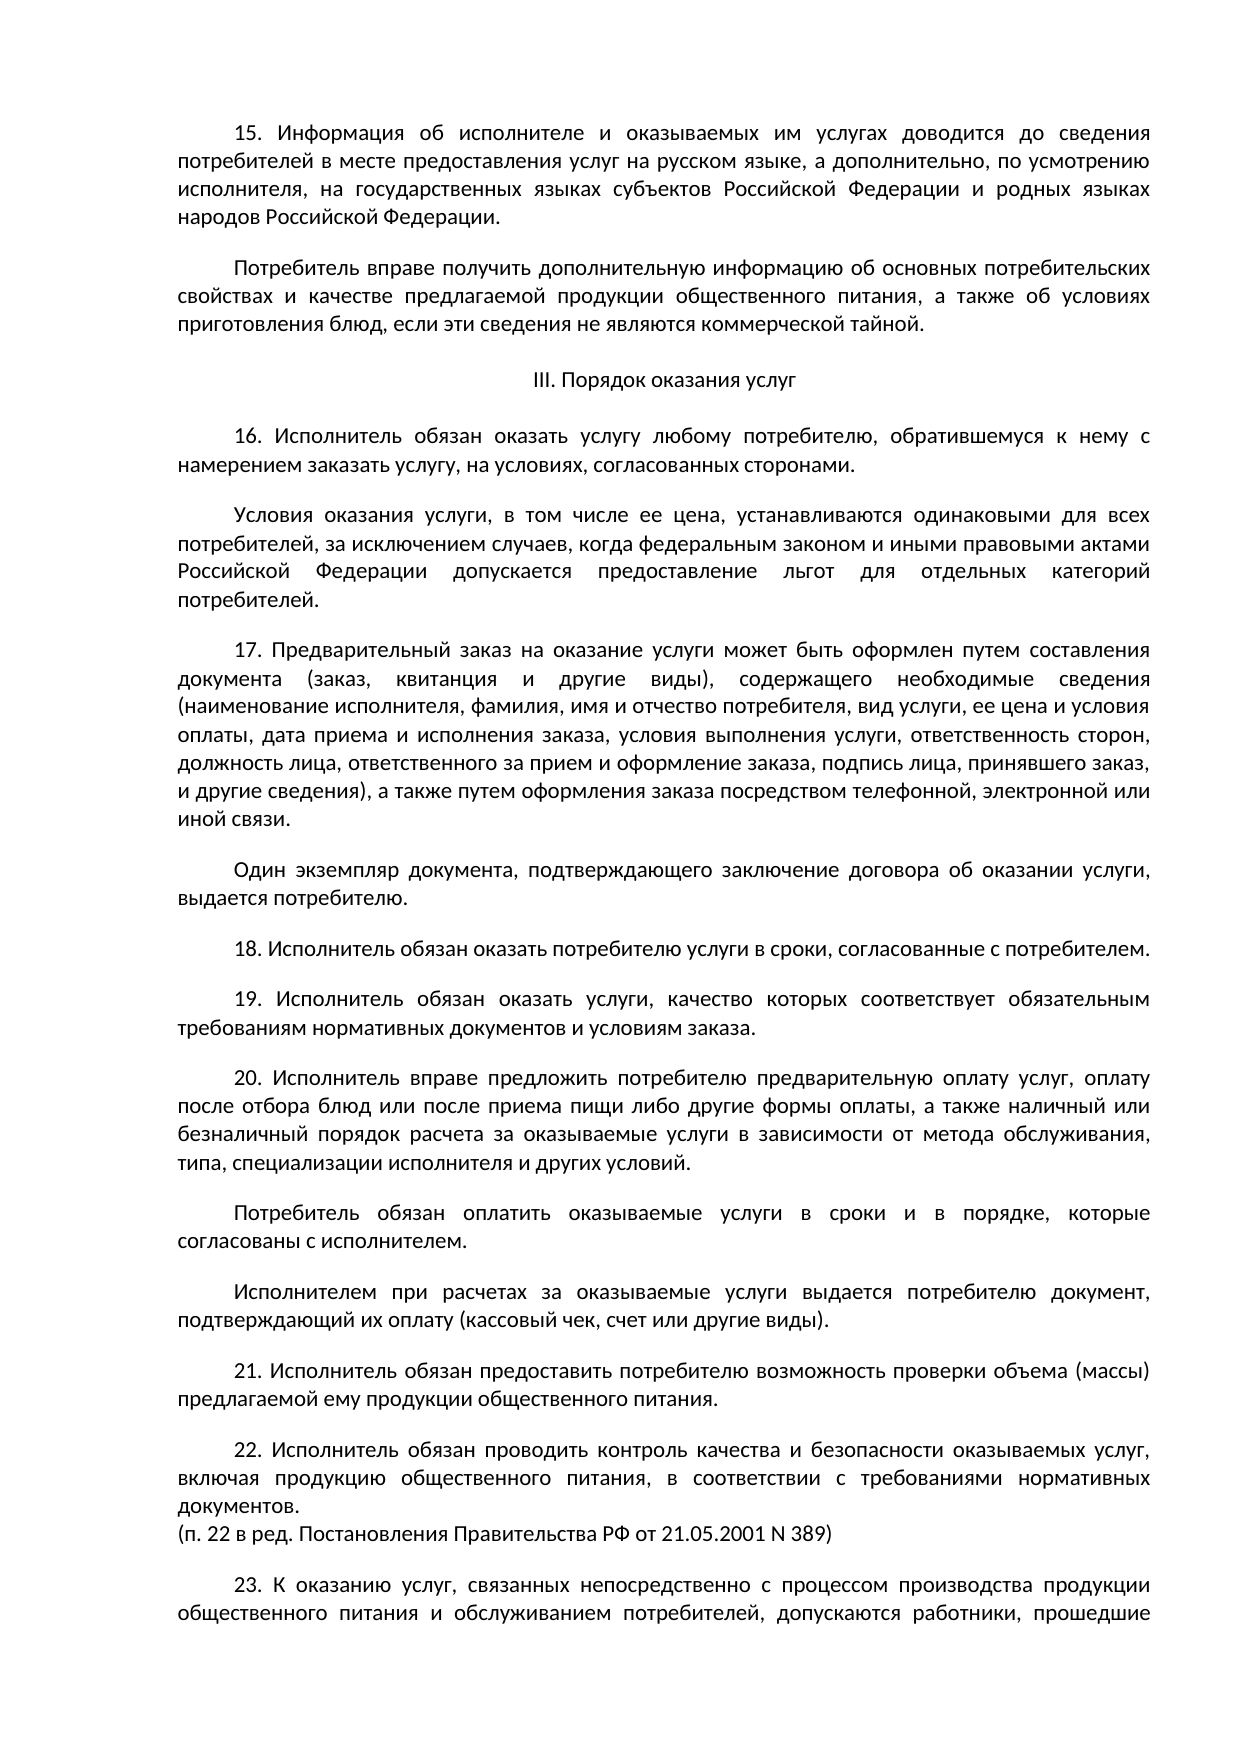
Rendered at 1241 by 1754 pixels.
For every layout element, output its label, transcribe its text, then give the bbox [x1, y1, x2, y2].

text 19. Исполнитель обязан оказать услуги, качество которых соответствует обязательным требованиям нормативных документов и условиям заказа. [177, 984, 1152, 1041]
text 17. Предварительный заказ на оказание услуги может быть оформлен путем составления документа (заказ, квитанция и другие виды), содержащего необходимые сведения (наименование исполнителя, фамилия, имя и отчество потребителя, вид услуги, ее цена и условия оплаты, дата приема и исполнения заказа, условия выполнения услуги, ответственность сторон, должность лица, ответственного за прием и оформление заказа, подпись лица, принявшего заказ, и другие сведения), а также путем оформления заказа посредством телефонной, электронной или иной связи. [177, 636, 1152, 832]
text 21. Исполнитель обязан предоставить потребителю возможность проверки объема (массы) предлагаемой ему продукции общественного питания. [177, 1356, 1152, 1412]
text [177, 1571, 1152, 1627]
text Исполнителем при расчетах за оказываемые услуги выдается потребителю документ, подтверждающий их оплату (кассовый чек, счет или другие виды). [177, 1277, 1152, 1333]
text 20. Исполнитель вправе предложить потребителю предварительную оплату услуг, оплату после отбора блюд или после приема пищи либо другие формы оплаты, а также наличный или безналичный порядок расчета за оказываемые услуги в зависимости от метода обслуживания, типа, специализации исполнителя и других условий. [177, 1063, 1152, 1176]
text 22. Исполнитель обязан проводить контроль качества и безопасности оказываемых услуг, включая продукцию общественного питания, в соответствии с требованиями нормативных документов. [177, 1435, 1152, 1519]
text 15. Информация об исполнителе и оказываемых им услугах доводится до сведения потребителей в месте предоставления услуг на русском языке, а дополнительно, по усмотрению исполнителя, на государственных языках субъектов Российской Федерации и родных языках народов Российской Федерации. [177, 118, 1152, 230]
text 16. Исполнитель обязан оказать услугу любому потребителю, обратившемуся к нему с намерением заказать услугу, на условиях, согласованных сторонами. [177, 422, 1152, 478]
text (п. 22 в ред. Постановления Правительства РФ от 21.05.2001 N 389) [177, 1519, 1152, 1548]
text Один экземпляр документа, подтверждающего заключение договора об оказании услуги, выдается потребителю. [177, 855, 1152, 911]
text Потребитель обязан оплатить оказываемые услуги в сроки и в порядке, которые согласованы с исполнителем. [177, 1198, 1152, 1254]
text Потребитель вправе получить дополнительную информацию об основных потребительских свойствах и качестве предлагаемой продукции общественного питания, а также об условиях приготовления блюд, если эти сведения не являются коммерческой тайной. [177, 253, 1152, 337]
text III. Порядок оказания услуг [177, 365, 1152, 393]
text Условия оказания услуги, в том числе ее цена, устанавливаются одинаковыми для всех потребителей, за исключением случаев, когда федеральным законом и иными правовыми актами Российской Федерации допускается предоставление льгот для отдельных категорий потребителей. [177, 501, 1152, 613]
text 18. Исполнитель обязан оказать потребителю услуги в сроки, согласованные с потребителем. [177, 934, 1152, 962]
